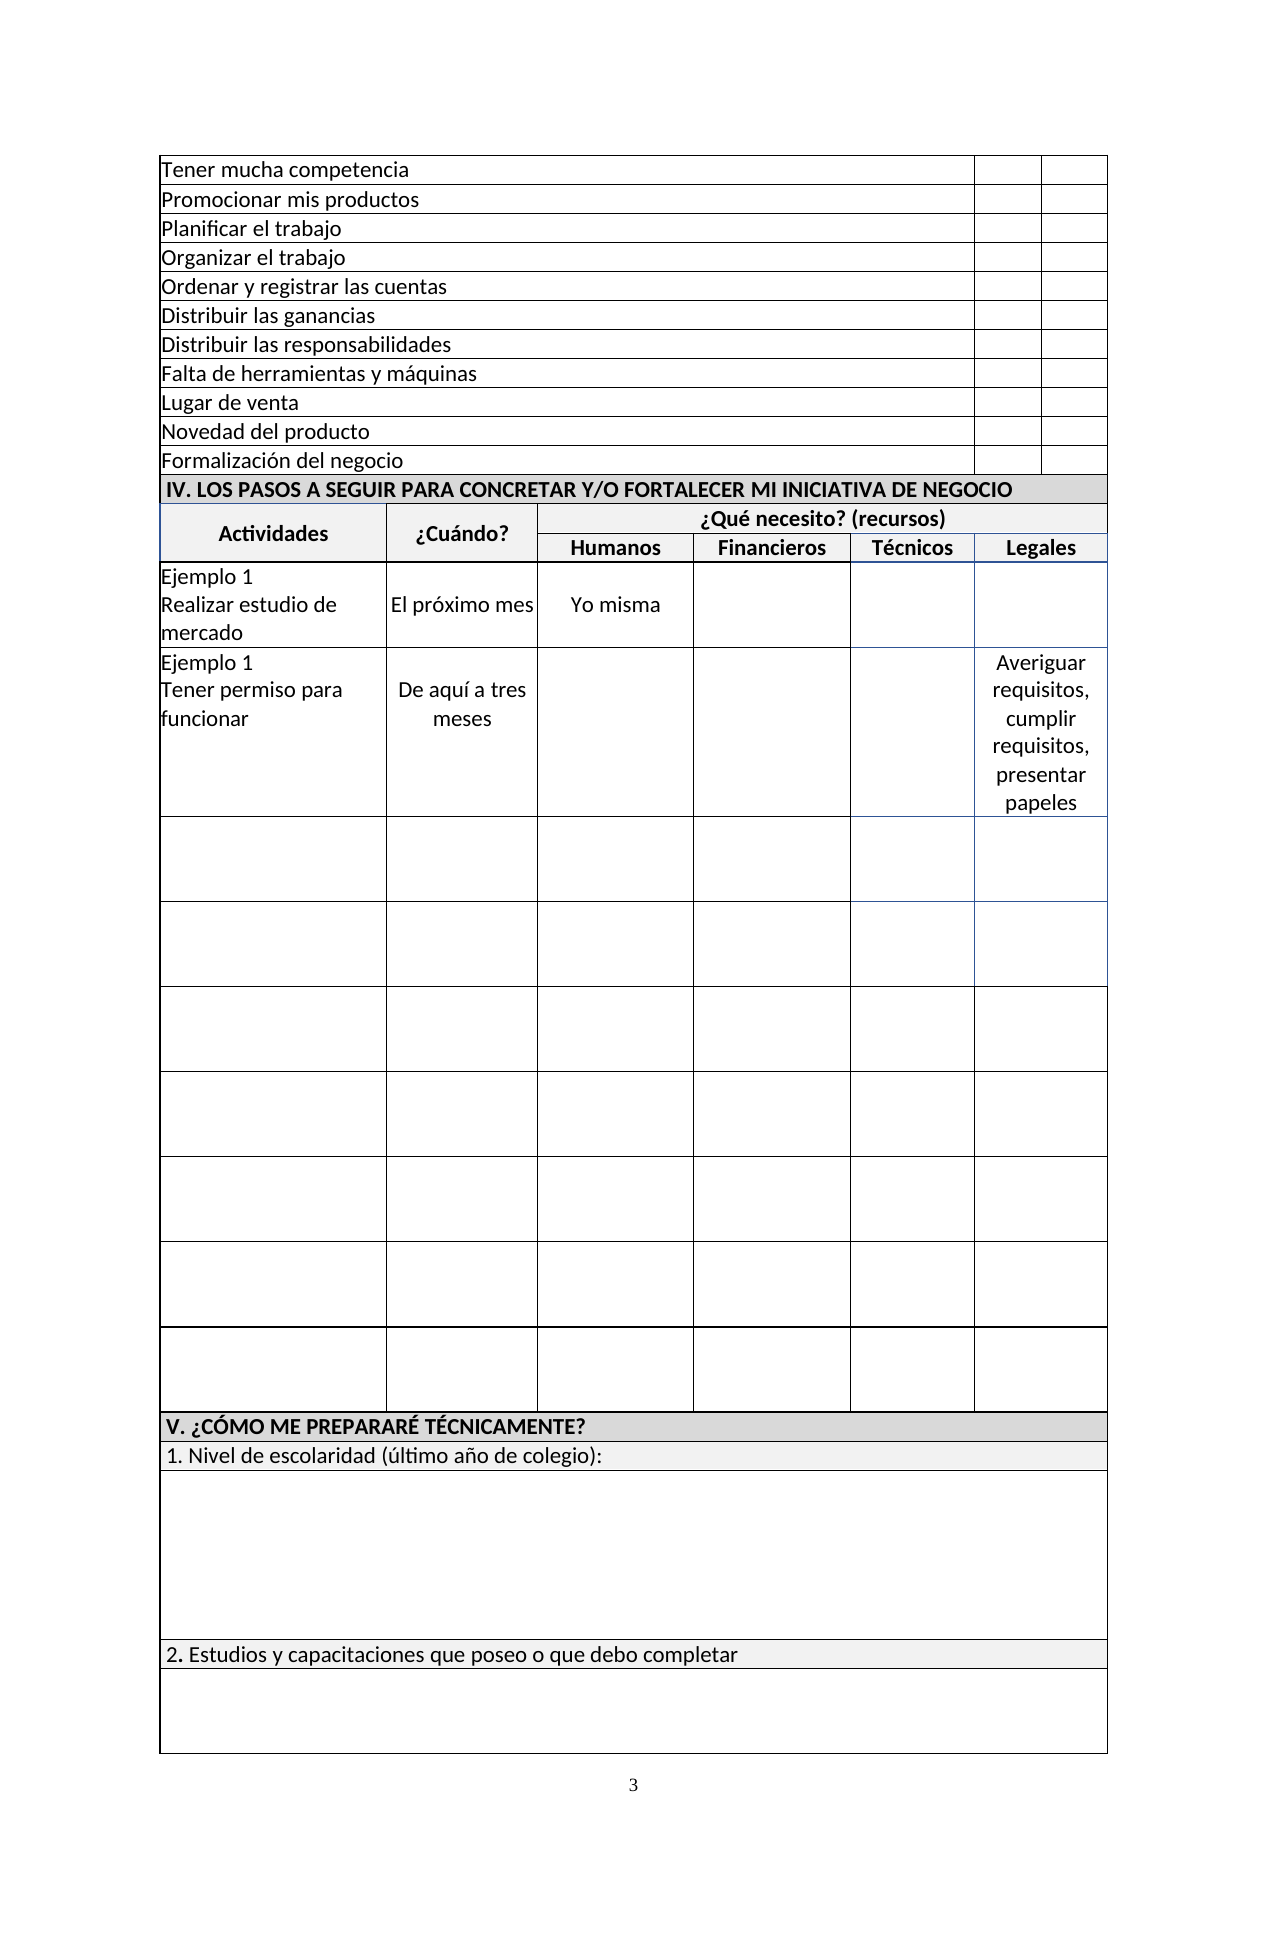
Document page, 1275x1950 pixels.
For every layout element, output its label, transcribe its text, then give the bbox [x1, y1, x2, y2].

table_cell [975, 446, 1041, 474]
table_cell [851, 1072, 974, 1156]
table_cell [851, 817, 974, 901]
table_cell IV. LOS PASOS A SEGUIR PARA CONCRETAR Y/O FORTALECER MI INICIATIVA DE NEGOCIO [396, 475, 1107, 503]
table_cell Formalización del negocio [161, 446, 974, 474]
table_cell [975, 359, 1041, 387]
table_cell [694, 1072, 850, 1156]
table_cell [538, 1072, 693, 1156]
table_cell [387, 1072, 537, 1156]
table_cell [1042, 243, 1107, 271]
table_cell [975, 272, 1041, 300]
table_cell Humanos [538, 534, 693, 561]
table_cell Lugar de venta [161, 388, 974, 416]
table_cell Ejemplo 1 Tener permiso para funcionar [161, 648, 386, 816]
table_cell Técnicos [851, 534, 974, 561]
table_cell [538, 1242, 693, 1326]
table_cell El próximo mes [387, 563, 537, 647]
table_cell Novedad del producto [161, 417, 974, 445]
table_cell [1042, 388, 1107, 416]
table_cell [694, 1242, 850, 1326]
table_cell ¿Qué necesito? (recursos) [538, 504, 1107, 532]
table_cell [975, 214, 1041, 242]
table_cell [851, 1242, 974, 1326]
table_cell [975, 301, 1041, 329]
table_cell Distribuir las ganancias [161, 301, 974, 329]
table_cell [1042, 214, 1107, 242]
table_cell [1042, 156, 1107, 184]
table_cell [1042, 417, 1107, 445]
table_cell Ordenar y registrar las cuentas [161, 272, 974, 300]
table_cell De aquí a tres meses [387, 648, 537, 816]
table_cell [1042, 330, 1107, 358]
table_cell [387, 1328, 537, 1411]
table_cell Averiguar requisitos, cumplir requisitos, presentar papeles [975, 648, 1107, 816]
table_cell [1042, 359, 1107, 387]
table_cell [975, 185, 1041, 213]
table_cell [975, 156, 1041, 184]
table_cell ¿Cuándo? [387, 504, 537, 561]
table_cell [161, 1242, 386, 1326]
table_cell [387, 1242, 537, 1326]
table_cell [161, 987, 386, 1071]
table_cell [975, 417, 1041, 445]
table_cell [1042, 272, 1107, 300]
table_cell Legales [975, 534, 1107, 561]
table_cell [975, 987, 1107, 1071]
table_cell [694, 1328, 850, 1411]
table_cell Falta de herramientas y máquinas [161, 359, 974, 387]
table_cell Ejemplo 1 Realizar estudio de mercado [161, 563, 386, 647]
table_cell Distribuir las responsabilidades [161, 330, 974, 358]
table_cell [161, 1328, 386, 1411]
table_cell [1042, 446, 1107, 474]
table_cell [538, 987, 693, 1071]
table_cell [538, 817, 693, 901]
table_cell [161, 902, 386, 986]
table_cell [694, 648, 850, 816]
table_cell [161, 1471, 1107, 1639]
table_cell [387, 987, 537, 1071]
table_cell Planificar el trabajo [161, 214, 974, 242]
table_cell Promocionar mis productos [161, 185, 974, 213]
table_cell [538, 648, 693, 816]
table_cell Organizar el trabajo [161, 243, 974, 271]
table_cell [694, 563, 850, 647]
table_cell [975, 902, 1107, 986]
table_cell [387, 817, 537, 901]
table_cell [851, 987, 974, 1071]
table_cell [975, 1242, 1107, 1326]
table_cell [975, 817, 1107, 901]
table_cell [851, 1157, 974, 1241]
table_cell [1042, 185, 1107, 213]
table_cell [975, 1328, 1107, 1411]
table_cell [161, 1072, 386, 1156]
table_cell [975, 388, 1041, 416]
table_cell Financieros [694, 534, 850, 561]
table_cell [538, 1157, 693, 1241]
table_cell [851, 1328, 974, 1411]
table_cell Tener mucha competencia [161, 156, 974, 184]
table_cell [161, 817, 386, 901]
table_cell [387, 1157, 537, 1241]
table_cell [851, 563, 974, 647]
table_cell [975, 563, 1107, 647]
table_cell Actividades [161, 504, 386, 561]
table_cell [851, 902, 974, 986]
table_cell [694, 902, 850, 986]
table_cell [851, 648, 974, 816]
table_cell [161, 1669, 1107, 1753]
table_cell [694, 1157, 850, 1241]
table_cell 1. Nivel de escolaridad (último año de colegio): [161, 1442, 1107, 1469]
table_cell [975, 1157, 1107, 1241]
table_cell [1042, 301, 1107, 329]
table_cell Yo misma [538, 563, 693, 647]
table_cell 2. Estudios y capacitaciones que poseo o que debo completar [161, 1640, 1107, 1668]
table_cell [387, 902, 537, 986]
table_cell [975, 1072, 1107, 1156]
table_cell [975, 330, 1041, 358]
table_cell [975, 243, 1041, 271]
table_cell [538, 902, 693, 986]
table_cell [538, 1328, 693, 1411]
table_cell [161, 1157, 386, 1241]
table_cell [694, 817, 850, 901]
table_cell V. ¿CÓMO ME PREPARARÉ TÉCNICAMENTE? [161, 1413, 1107, 1441]
table_cell [694, 987, 850, 1071]
